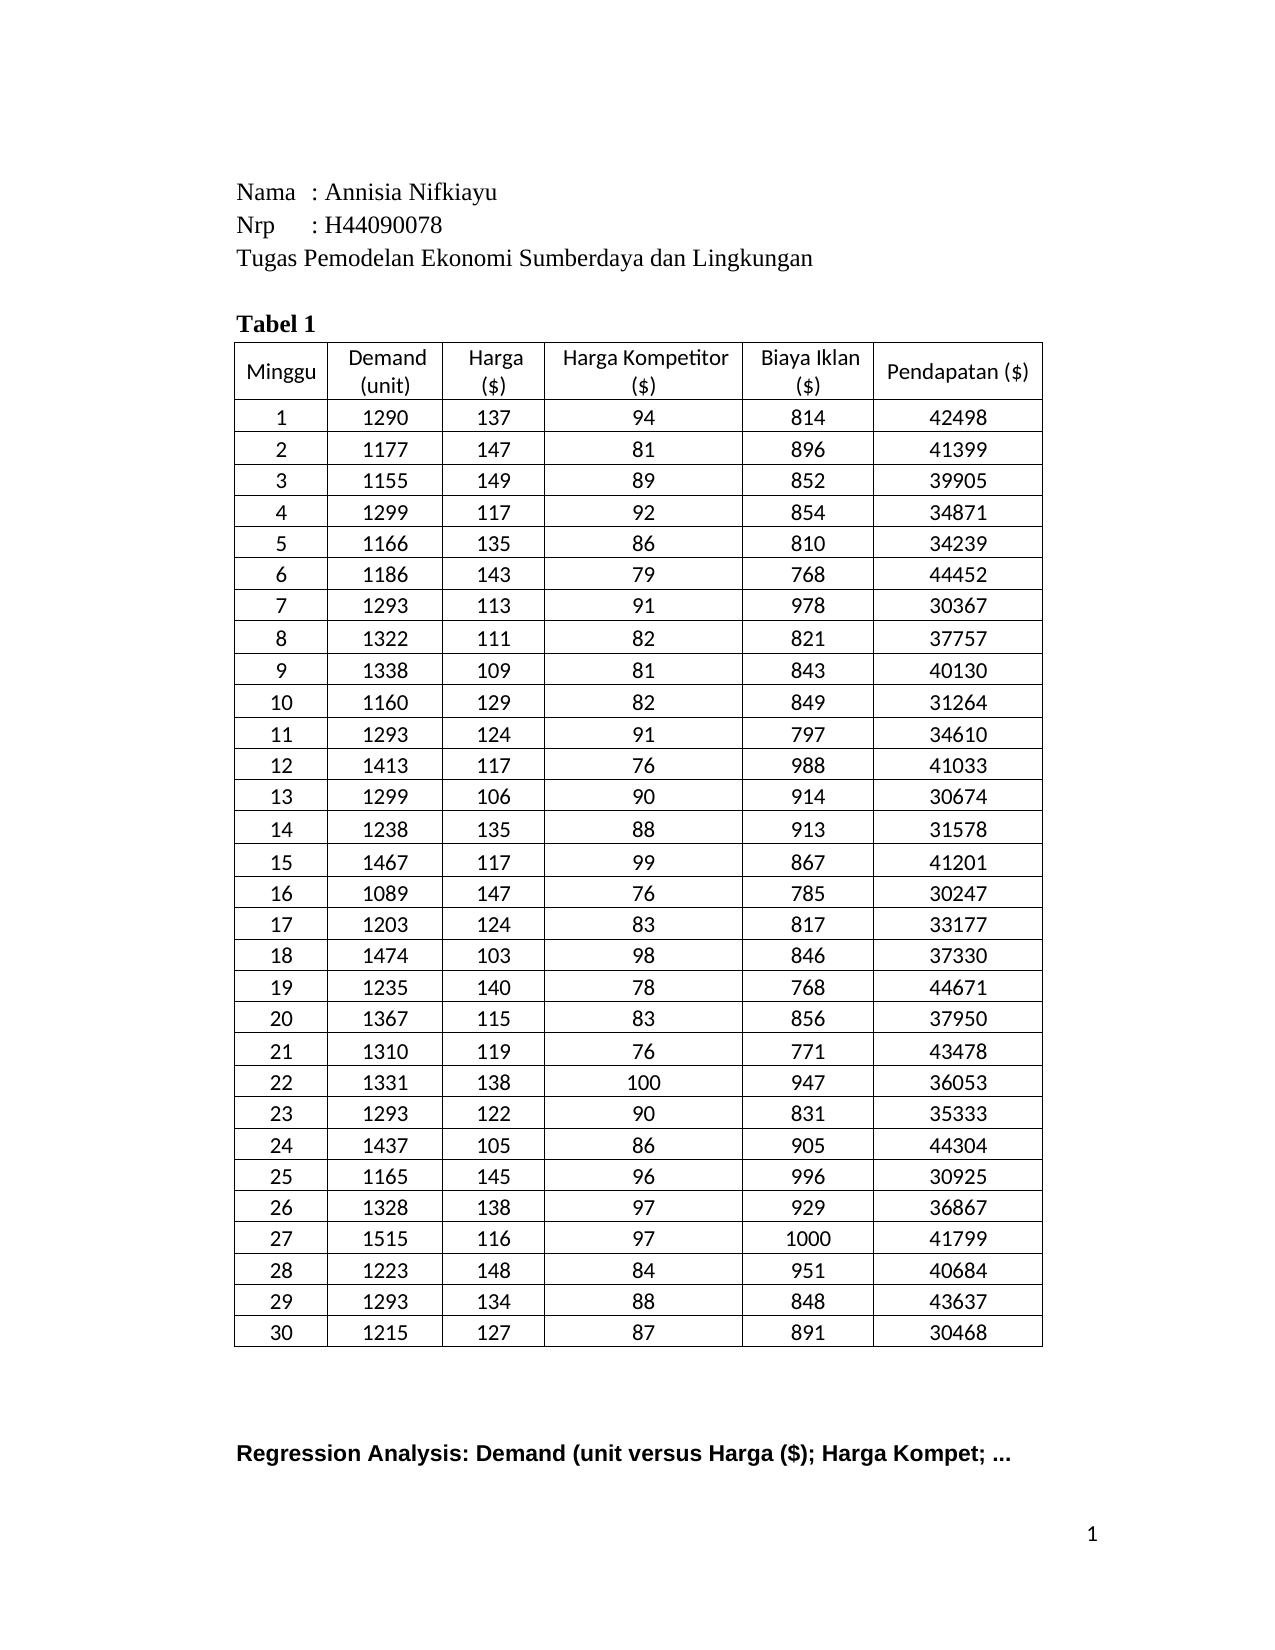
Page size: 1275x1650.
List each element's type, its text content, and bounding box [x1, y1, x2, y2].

table_cell 137 [443, 400, 544, 431]
table_header Biaya Iklan ($) [743, 343, 873, 399]
table_cell 891 [743, 1316, 873, 1346]
table_cell 13 [235, 780, 327, 810]
text Tabel 1 [236, 309, 1098, 338]
table_header Harga ($) [443, 343, 544, 399]
table_cell 145 [443, 1160, 544, 1190]
table_cell 36053 [874, 1066, 1042, 1096]
table_cell 1293 [328, 590, 442, 620]
table_cell 106 [443, 780, 544, 810]
table_cell 43478 [874, 1033, 1042, 1065]
table_cell 39905 [874, 465, 1042, 495]
table_cell 929 [743, 1191, 873, 1221]
table_cell 88 [545, 1285, 742, 1315]
table_cell 116 [443, 1222, 544, 1252]
text Regression Analysis: Demand (unit versus Harga ($); Harga Kompet; ... [236, 1440, 1098, 1466]
table_cell 91 [545, 718, 742, 748]
table_cell 143 [443, 558, 544, 588]
table_cell 947 [743, 1066, 873, 1096]
table_cell 10 [235, 685, 327, 717]
table_cell 124 [443, 908, 544, 938]
table_cell 1310 [328, 1033, 442, 1065]
table_cell 817 [743, 908, 873, 938]
table_cell 88 [545, 811, 742, 843]
table_cell 84 [545, 1254, 742, 1284]
table_cell 98 [545, 940, 742, 970]
table_cell 1223 [328, 1254, 442, 1284]
table_cell 96 [545, 1160, 742, 1190]
table_cell 24 [235, 1129, 327, 1159]
table_cell 36867 [874, 1191, 1042, 1221]
table_cell 40684 [874, 1254, 1042, 1284]
table_cell 849 [743, 685, 873, 717]
table_header Pendapatan ($) [874, 343, 1042, 399]
table_cell 797 [743, 718, 873, 748]
table_cell 83 [545, 1002, 742, 1032]
table_cell 1186 [328, 558, 442, 588]
table_cell 76 [545, 749, 742, 779]
table_cell 27 [235, 1222, 327, 1252]
table_cell 768 [743, 558, 873, 588]
table_cell 1165 [328, 1160, 442, 1190]
text Nama : Annisia Nifkiayu [236, 177, 1098, 206]
table_cell 30468 [874, 1316, 1042, 1346]
table_cell 41201 [874, 844, 1042, 876]
table_cell 1177 [328, 432, 442, 463]
table_cell 23 [235, 1097, 327, 1127]
table_cell 34239 [874, 527, 1042, 557]
table_cell 117 [443, 844, 544, 876]
table_cell 18 [235, 940, 327, 970]
table_cell 99 [545, 844, 742, 876]
table_cell 1000 [743, 1222, 873, 1252]
table_cell 30247 [874, 877, 1042, 907]
table_cell 4 [235, 496, 327, 526]
table_cell 1299 [328, 496, 442, 526]
table_cell 82 [545, 621, 742, 652]
table_cell 25 [235, 1160, 327, 1190]
table_cell 15 [235, 844, 327, 876]
table_cell 996 [743, 1160, 873, 1190]
table_header Demand (unit) [328, 343, 442, 399]
table_cell 1474 [328, 940, 442, 970]
table_cell 111 [443, 621, 544, 652]
table_cell 846 [743, 940, 873, 970]
table_cell 17 [235, 908, 327, 938]
table_cell 124 [443, 718, 544, 748]
table_cell 22 [235, 1066, 327, 1096]
table_cell 831 [743, 1097, 873, 1127]
table_header Minggu [235, 343, 327, 399]
table_cell 44452 [874, 558, 1042, 588]
table_cell 978 [743, 590, 873, 620]
table_cell 12 [235, 749, 327, 779]
table_cell 30674 [874, 780, 1042, 810]
table_cell 14 [235, 811, 327, 843]
table_cell 1338 [328, 654, 442, 684]
text Nrp : H44090078 [236, 210, 1098, 239]
table_cell 109 [443, 654, 544, 684]
table_cell 147 [443, 877, 544, 907]
table_cell 1467 [328, 844, 442, 876]
table_cell 100 [545, 1066, 742, 1096]
table_cell 103 [443, 940, 544, 970]
table_cell 11 [235, 718, 327, 748]
text Tugas Pemodelan Ekonomi Sumberdaya dan Lingkungan [236, 243, 1098, 272]
table_cell 90 [545, 780, 742, 810]
table_cell 1155 [328, 465, 442, 495]
table_cell 138 [443, 1191, 544, 1221]
table_cell 41799 [874, 1222, 1042, 1252]
table_cell 20 [235, 1002, 327, 1032]
table_cell 105 [443, 1129, 544, 1159]
table_cell 34610 [874, 718, 1042, 748]
table_cell 2 [235, 432, 327, 463]
table_cell 848 [743, 1285, 873, 1315]
table_cell 1215 [328, 1316, 442, 1346]
table_cell 134 [443, 1285, 544, 1315]
table_cell 149 [443, 465, 544, 495]
table_cell 30367 [874, 590, 1042, 620]
table_cell 5 [235, 527, 327, 557]
table_cell 810 [743, 527, 873, 557]
table_cell 821 [743, 621, 873, 652]
table_cell 1328 [328, 1191, 442, 1221]
table_cell 90 [545, 1097, 742, 1127]
table_cell 768 [743, 971, 873, 1001]
table_cell 41033 [874, 749, 1042, 779]
table_cell 1293 [328, 718, 442, 748]
table_cell 29 [235, 1285, 327, 1315]
table_cell 28 [235, 1254, 327, 1284]
table_cell 94 [545, 400, 742, 431]
table_cell 148 [443, 1254, 544, 1284]
table_cell 7 [235, 590, 327, 620]
table_cell 19 [235, 971, 327, 1001]
table_cell 37330 [874, 940, 1042, 970]
table_cell 113 [443, 590, 544, 620]
table_cell 771 [743, 1033, 873, 1065]
table_cell 1299 [328, 780, 442, 810]
table_cell 33177 [874, 908, 1042, 938]
table_cell 97 [545, 1191, 742, 1221]
table_cell 1238 [328, 811, 442, 843]
table_cell 115 [443, 1002, 544, 1032]
table_cell 1515 [328, 1222, 442, 1252]
table_cell 26 [235, 1191, 327, 1221]
table_cell 1437 [328, 1129, 442, 1159]
table_cell 92 [545, 496, 742, 526]
table_cell 37950 [874, 1002, 1042, 1032]
table_cell 37757 [874, 621, 1042, 652]
table_cell 82 [545, 685, 742, 717]
table_cell 44304 [874, 1129, 1042, 1159]
table_cell 78 [545, 971, 742, 1001]
table_cell 9 [235, 654, 327, 684]
table_cell 30 [235, 1316, 327, 1346]
table_cell 8 [235, 621, 327, 652]
table_cell 854 [743, 496, 873, 526]
table_cell 988 [743, 749, 873, 779]
table_cell 43637 [874, 1285, 1042, 1315]
table_cell 1367 [328, 1002, 442, 1032]
table_cell 1293 [328, 1285, 442, 1315]
table_cell 6 [235, 558, 327, 588]
table_cell 135 [443, 527, 544, 557]
table_cell 1235 [328, 971, 442, 1001]
table_cell 1166 [328, 527, 442, 557]
table_cell 31264 [874, 685, 1042, 717]
table_cell 76 [545, 1033, 742, 1065]
table_cell 914 [743, 780, 873, 810]
table_cell 1290 [328, 400, 442, 431]
table_cell 21 [235, 1033, 327, 1065]
table_cell 147 [443, 432, 544, 463]
table_cell 867 [743, 844, 873, 876]
table_cell 81 [545, 654, 742, 684]
table_cell 856 [743, 1002, 873, 1032]
table_cell 44671 [874, 971, 1042, 1001]
table_cell 3 [235, 465, 327, 495]
table_cell 117 [443, 749, 544, 779]
table_cell 785 [743, 877, 873, 907]
table_cell 140 [443, 971, 544, 1001]
table_cell 76 [545, 877, 742, 907]
table_cell 852 [743, 465, 873, 495]
table_cell 91 [545, 590, 742, 620]
table_cell 951 [743, 1254, 873, 1284]
table_cell 31578 [874, 811, 1042, 843]
table_cell 122 [443, 1097, 544, 1127]
table_cell 127 [443, 1316, 544, 1346]
table_cell 129 [443, 685, 544, 717]
table_cell 40130 [874, 654, 1042, 684]
table_cell 1160 [328, 685, 442, 717]
table_cell 1089 [328, 877, 442, 907]
table_cell 1293 [328, 1097, 442, 1127]
table_cell 117 [443, 496, 544, 526]
table_cell 905 [743, 1129, 873, 1159]
table_cell 1413 [328, 749, 442, 779]
table_cell 35333 [874, 1097, 1042, 1127]
table_cell 16 [235, 877, 327, 907]
table_cell 896 [743, 432, 873, 463]
table_cell 1 [235, 400, 327, 431]
table_cell 1331 [328, 1066, 442, 1096]
table_cell 97 [545, 1222, 742, 1252]
table_cell 1322 [328, 621, 442, 652]
table_cell 135 [443, 811, 544, 843]
table_cell 87 [545, 1316, 742, 1346]
table_cell 81 [545, 432, 742, 463]
table_cell 86 [545, 1129, 742, 1159]
table_cell 42498 [874, 400, 1042, 431]
table_cell 86 [545, 527, 742, 557]
table_cell 119 [443, 1033, 544, 1065]
table_cell 79 [545, 558, 742, 588]
table_cell 843 [743, 654, 873, 684]
table_cell 138 [443, 1066, 544, 1096]
table_header Harga Kompetitor ($) [545, 343, 742, 399]
table_cell 89 [545, 465, 742, 495]
table_cell 83 [545, 908, 742, 938]
table_cell 30925 [874, 1160, 1042, 1190]
table_cell 814 [743, 400, 873, 431]
table_cell 913 [743, 811, 873, 843]
table_cell 41399 [874, 432, 1042, 463]
table_cell 1203 [328, 908, 442, 938]
table_cell 34871 [874, 496, 1042, 526]
